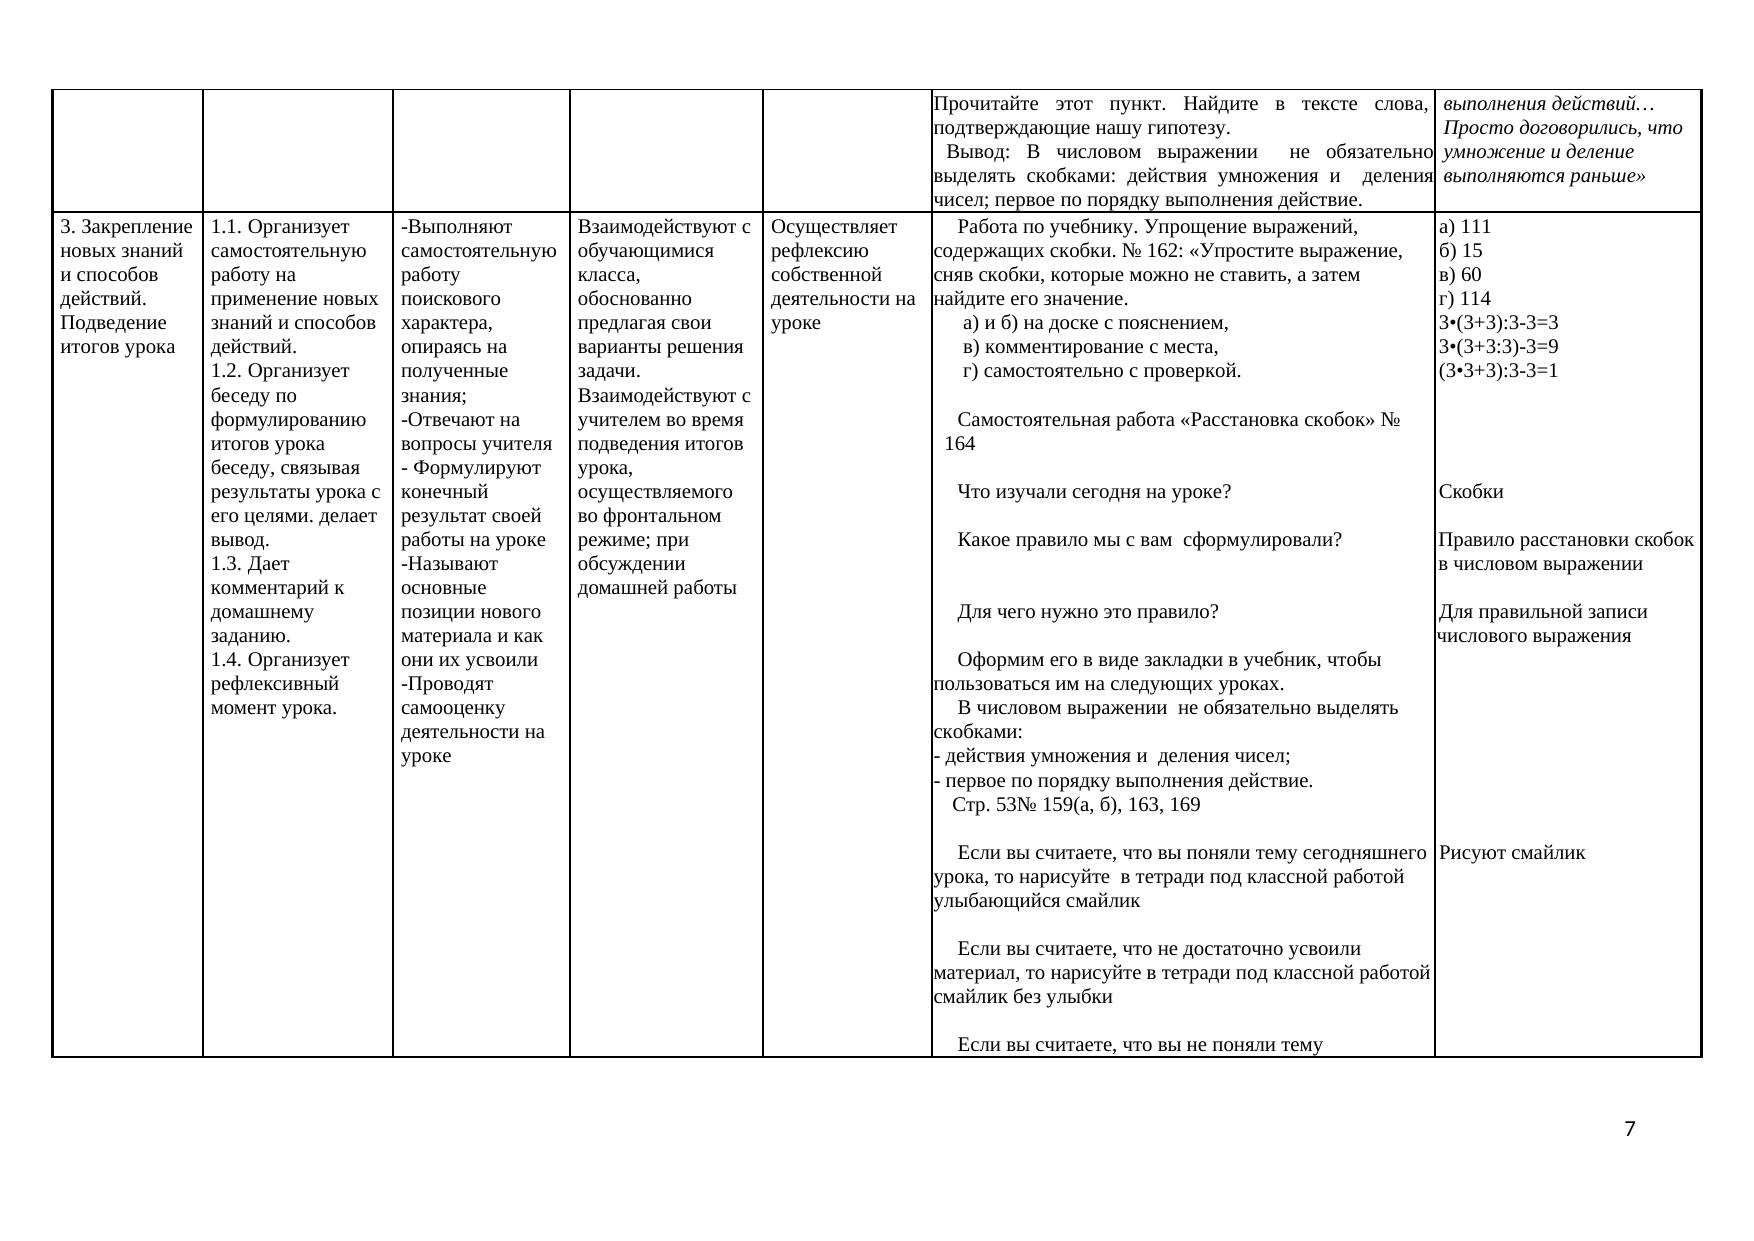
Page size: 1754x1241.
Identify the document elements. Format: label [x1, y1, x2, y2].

table_cell [394, 213, 569, 1056]
table_cell [764, 90, 931, 211]
table_cell [1436, 213, 1700, 1056]
table_cell [204, 213, 392, 1056]
table_cell [764, 213, 931, 1056]
table_cell [933, 90, 1434, 211]
table_cell [54, 213, 202, 1056]
table_cell [571, 90, 762, 211]
table_cell [204, 90, 392, 211]
table_cell [394, 90, 569, 211]
table_cell [933, 213, 1434, 1056]
table_cell [54, 90, 202, 211]
table_cell [1436, 90, 1700, 211]
table_cell [571, 213, 762, 1056]
